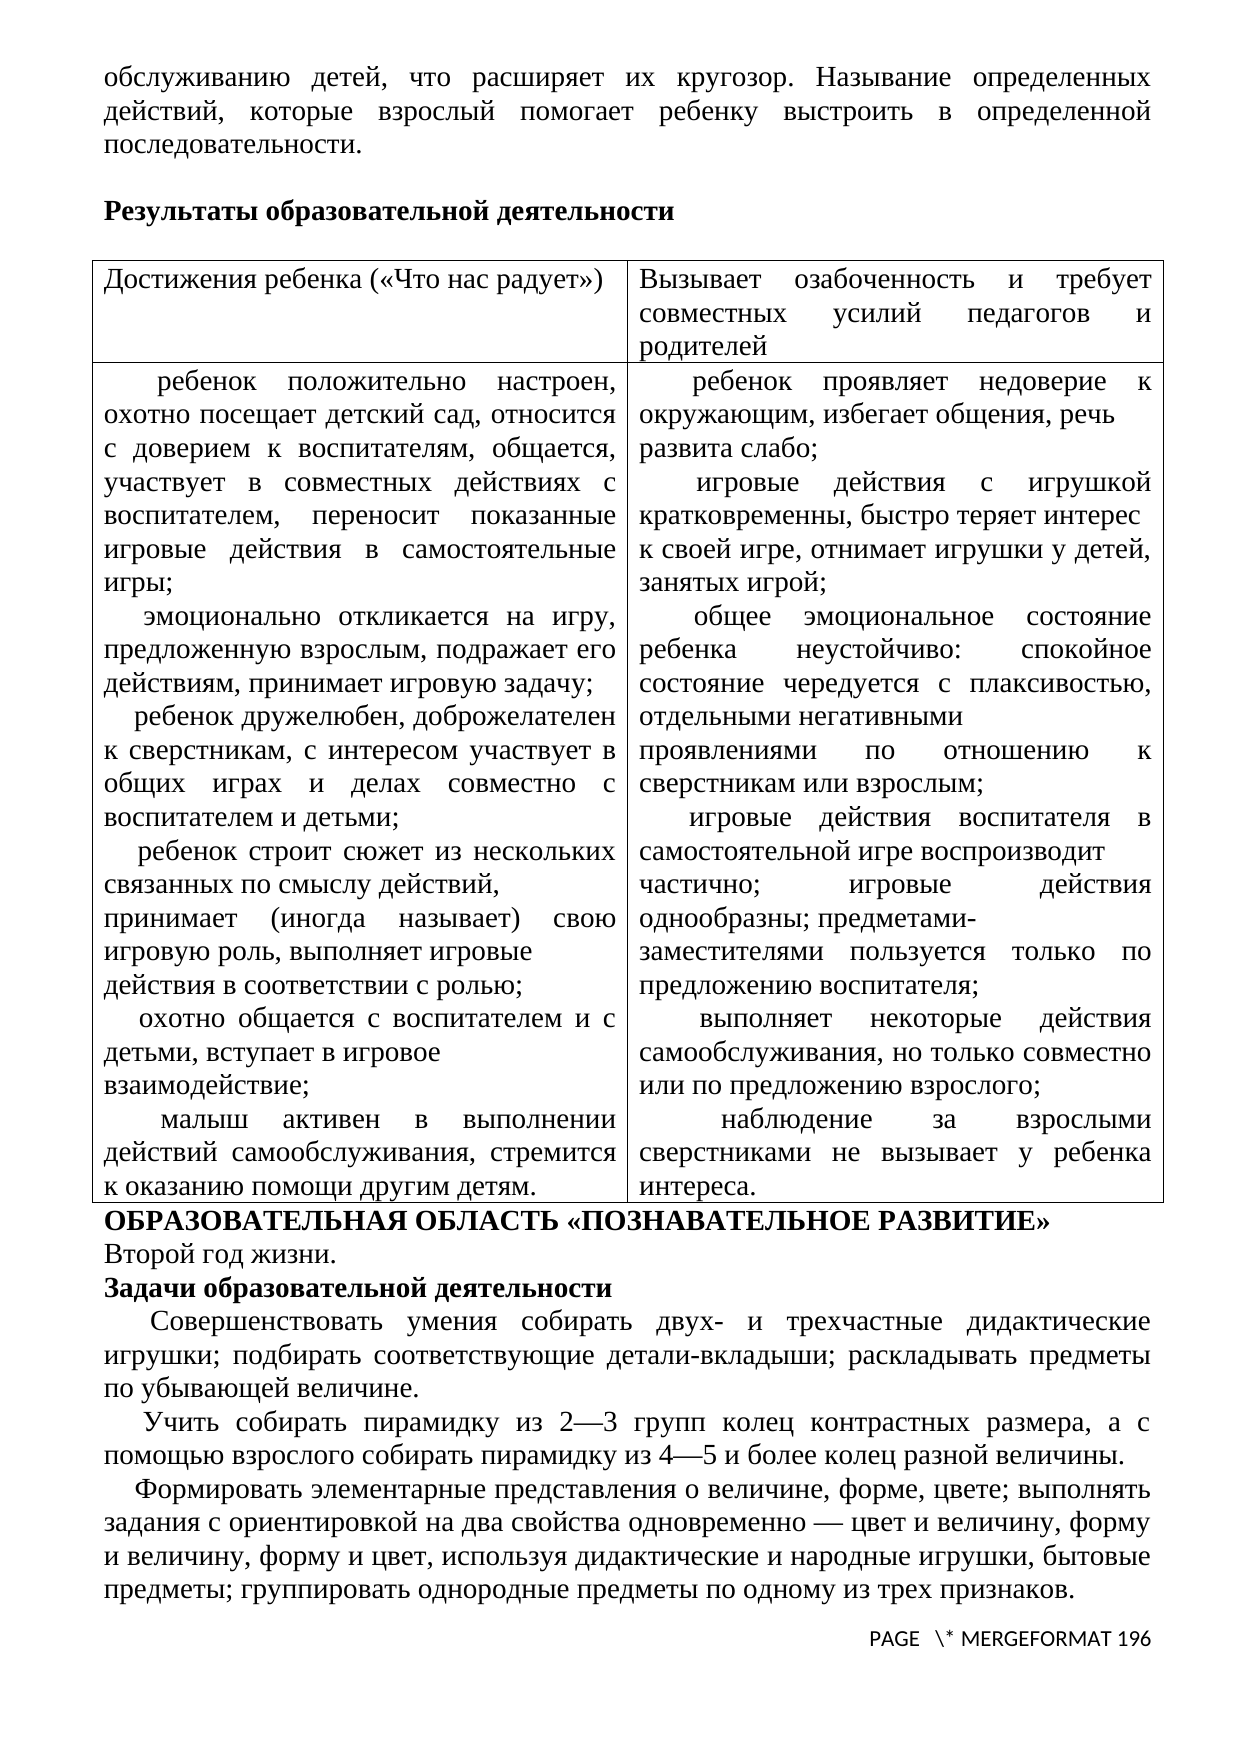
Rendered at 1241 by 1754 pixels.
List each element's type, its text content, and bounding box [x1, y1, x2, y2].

table_cell  ребенок положительно настроен, охотно посещает детский сад, относится с доверием к воспитателям, общается, участвует в совместных действиях с воспитателем, переносит показанные игровые действия в самостоятельные игры;  эмоционально откликается на игру, предложенную взрослым, подражает его действиям, принимает игровую задачу;  ребенок дружелюбен, доброжелателен к сверстникам, с интересом участвует в общих играх и делах совместно с воспитателем и детьми;  ребенок строит сюжет из нескольких связанных по смыслу действий, принимает (иногда называет) свою игровую роль, выполняет игровые действия в соответствии с ролью;  охотно общается с воспитателем и с детьми, вступает в игровое взаимодействие;  малыш активен в выполнении действий самообслуживания, стремится к оказанию помощи другим детям. [93, 363, 627, 1202]
text Результаты образовательной деятельности [103, 193, 1152, 227]
text  Учить собирать пирамидку из 2—3 групп колец контрастных размера, а с помощью взрослого собирать пирамидку из 4—5 и более колец разной величины. [103, 1404, 1152, 1471]
text Второй год жизни. [103, 1236, 1152, 1270]
text  Совершенствовать умения собирать двух- и трехчастные дидактические игрушки; подбирать соответствующие детали-вкладыши; раскладывать предметы по убывающей величине. [103, 1303, 1152, 1404]
table_cell  ребенок проявляет недоверие к окружающим, избегает общения, речь развита слабо;  игровые действия с игрушкой кратковременны, быстро теряет интерес к своей игре, отнимает игрушки у детей, занятых игрой;  общее эмоциональное состояние ребенка неустойчиво: спокойное состояние чередуется с плаксивостью, отдельными негативными проявлениями по отношению к сверстникам или взрослым;  игровые действия воспитателя в самостоятельной игре воспроизводит частично; игровые действия однообразны; предметами- заместителями пользуется только по предложению воспитателя;  выполняет некоторые действия самообслуживания, но только совместно или по предложению взрослого;  наблюдение за взрослыми сверстниками не вызывает у ребенка интереса. [628, 363, 1163, 1202]
table_header Вызывает озабоченность и требует совместных усилий педагогов и родителей [628, 261, 1163, 362]
table_header Достижения ребенка («Что нас радует») [93, 261, 627, 362]
text  Формировать элементарные представления о величине, форме, цвете; выполнять задания с ориентировкой на два свойства одновременно — цвет и величину, форму и величину, форму и цвет, используя дидактические и народные игрушки, бытовые предметы; группировать однородные предметы по одному из трех признаков. [103, 1471, 1152, 1605]
text ОБРАЗОВАТЕЛЬНАЯ ОБЛАСТЬ «ПОЗНАВАТЕЛЬНОЕ РАЗВИТИЕ» [103, 1203, 1152, 1236]
text Задачи образовательной деятельности [103, 1270, 1152, 1303]
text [103, 59, 1152, 160]
